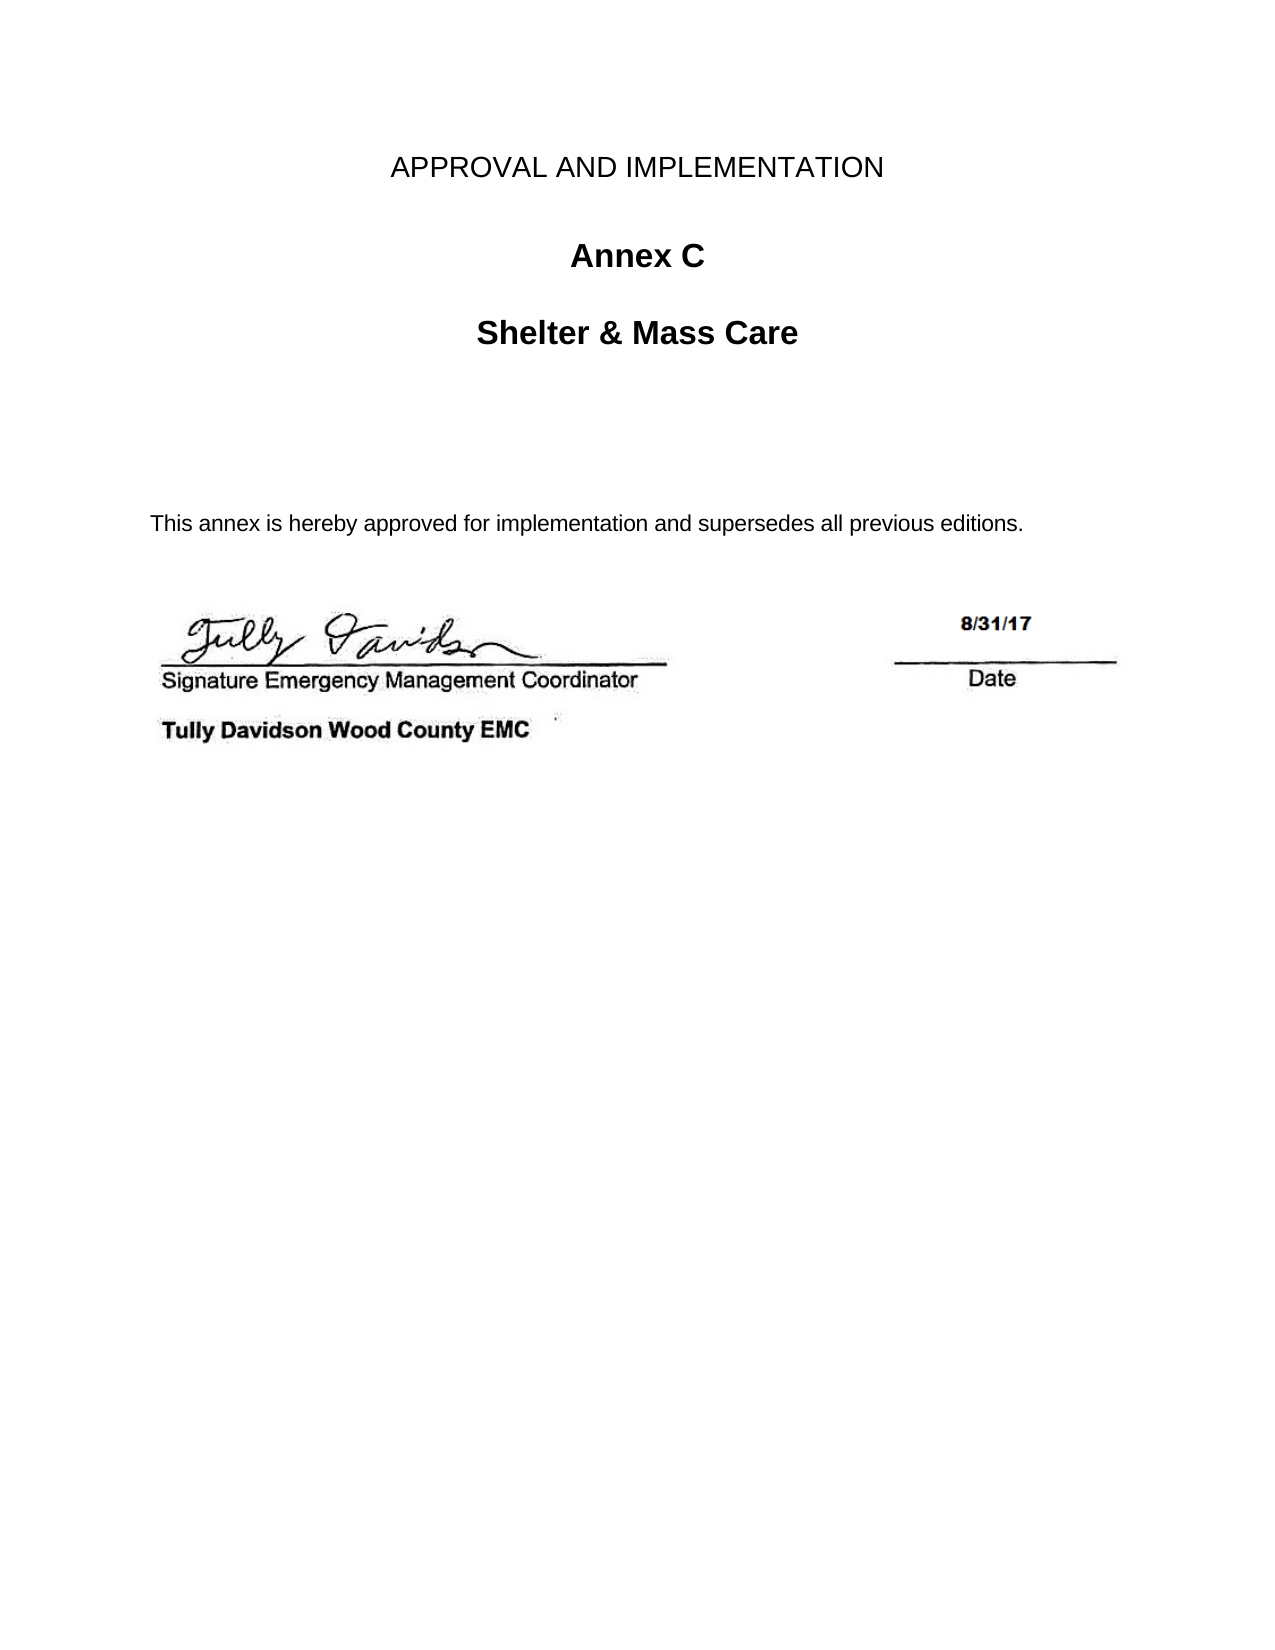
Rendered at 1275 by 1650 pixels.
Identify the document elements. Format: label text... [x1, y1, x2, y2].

text Shelter & Mass Care [150, 313, 1125, 351]
text This annex is hereby approved for implementation and supersedes all previous editions. [150, 509, 1125, 536]
subtitle Annex C [150, 236, 1125, 275]
text APPROVAL AND IMPLEMENTATION [150, 150, 1125, 183]
picture [150, 588, 1126, 756]
